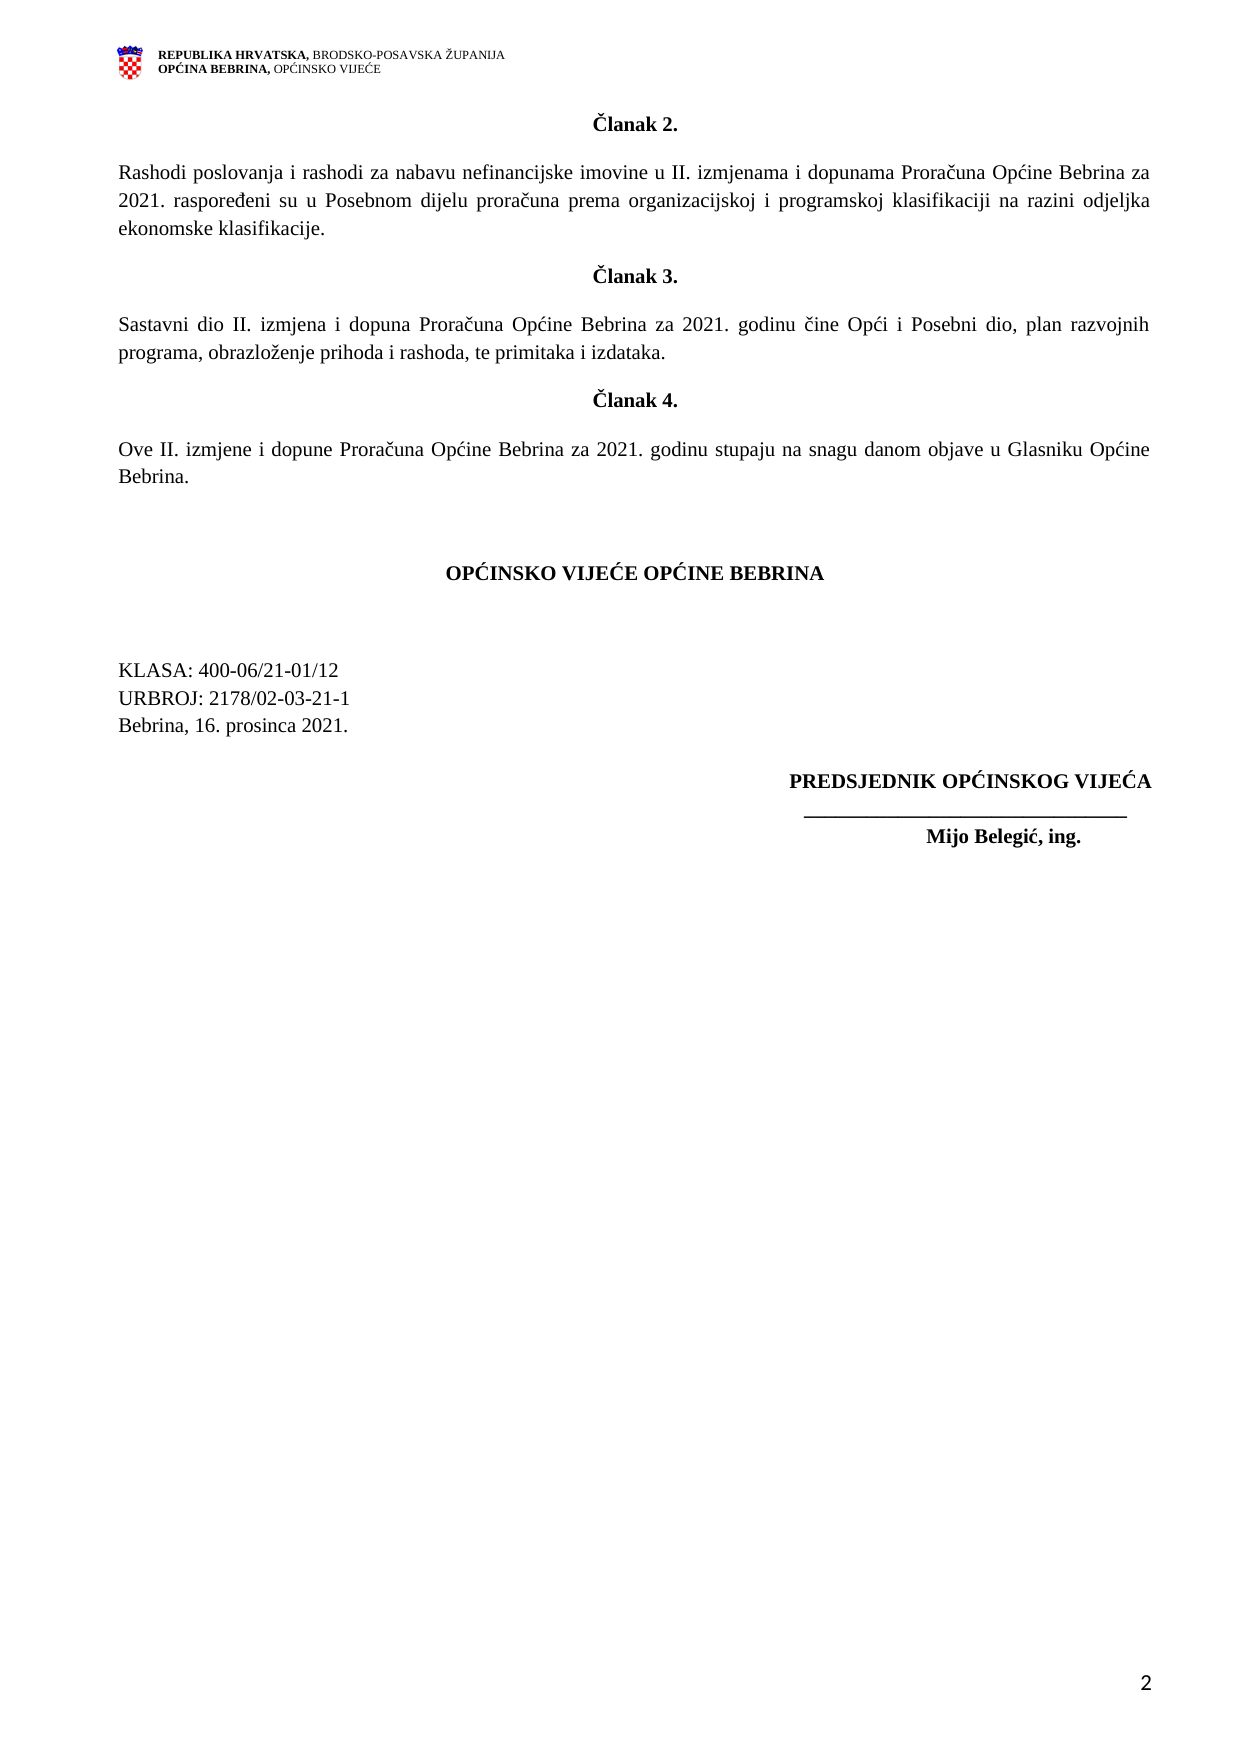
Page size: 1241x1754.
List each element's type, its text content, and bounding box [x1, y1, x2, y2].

text Sastavni dio II. izmjena i dopuna Proračuna Općine Bebrina za 2021. godinu čine Opći i Posebni dio, plan razvojnih programa, obrazloženje prihoda i rashoda, te primitaka i izdataka. [118, 312, 1152, 364]
text OPĆINSKO VIJEĆE OPĆINE BEBRINA [118, 561, 1152, 585]
text Članak 2. [118, 112, 1152, 136]
text Rashodi poslovanja i rashodi za nabavu nefinancijske imovine u II. izmjenama i dopunama Proračuna Općine Bebrina za 2021. raspoređeni su u Posebnom dijelu proračuna prema organizacijskoj i programskoj klasifikaciji na razini odjeljka ekonomske klasifikacije. [118, 160, 1152, 239]
text Članak 4. [118, 388, 1152, 412]
text Bebrina, 16. prosinca 2021. [118, 713, 1152, 737]
text Članak 3. [118, 264, 1152, 288]
text KLASA: 400-06/21-01/12 [118, 658, 1152, 682]
text URBROJ: 2178/02-03-21-1 [118, 686, 1152, 710]
text Ove II. izmjene i dopune Proračuna Općine Bebrina za 2021. godinu stupaju na snagu danom objave u Glasniku Općine Bebrina. [118, 437, 1152, 488]
picture [116, 44, 142, 80]
text Mijo Belegić, ing. [782, 824, 1152, 848]
text PREDSJEDNIK OPĆINSKOG VIJEĆA [118, 768, 1152, 793]
text _______________________________ [118, 796, 1152, 820]
